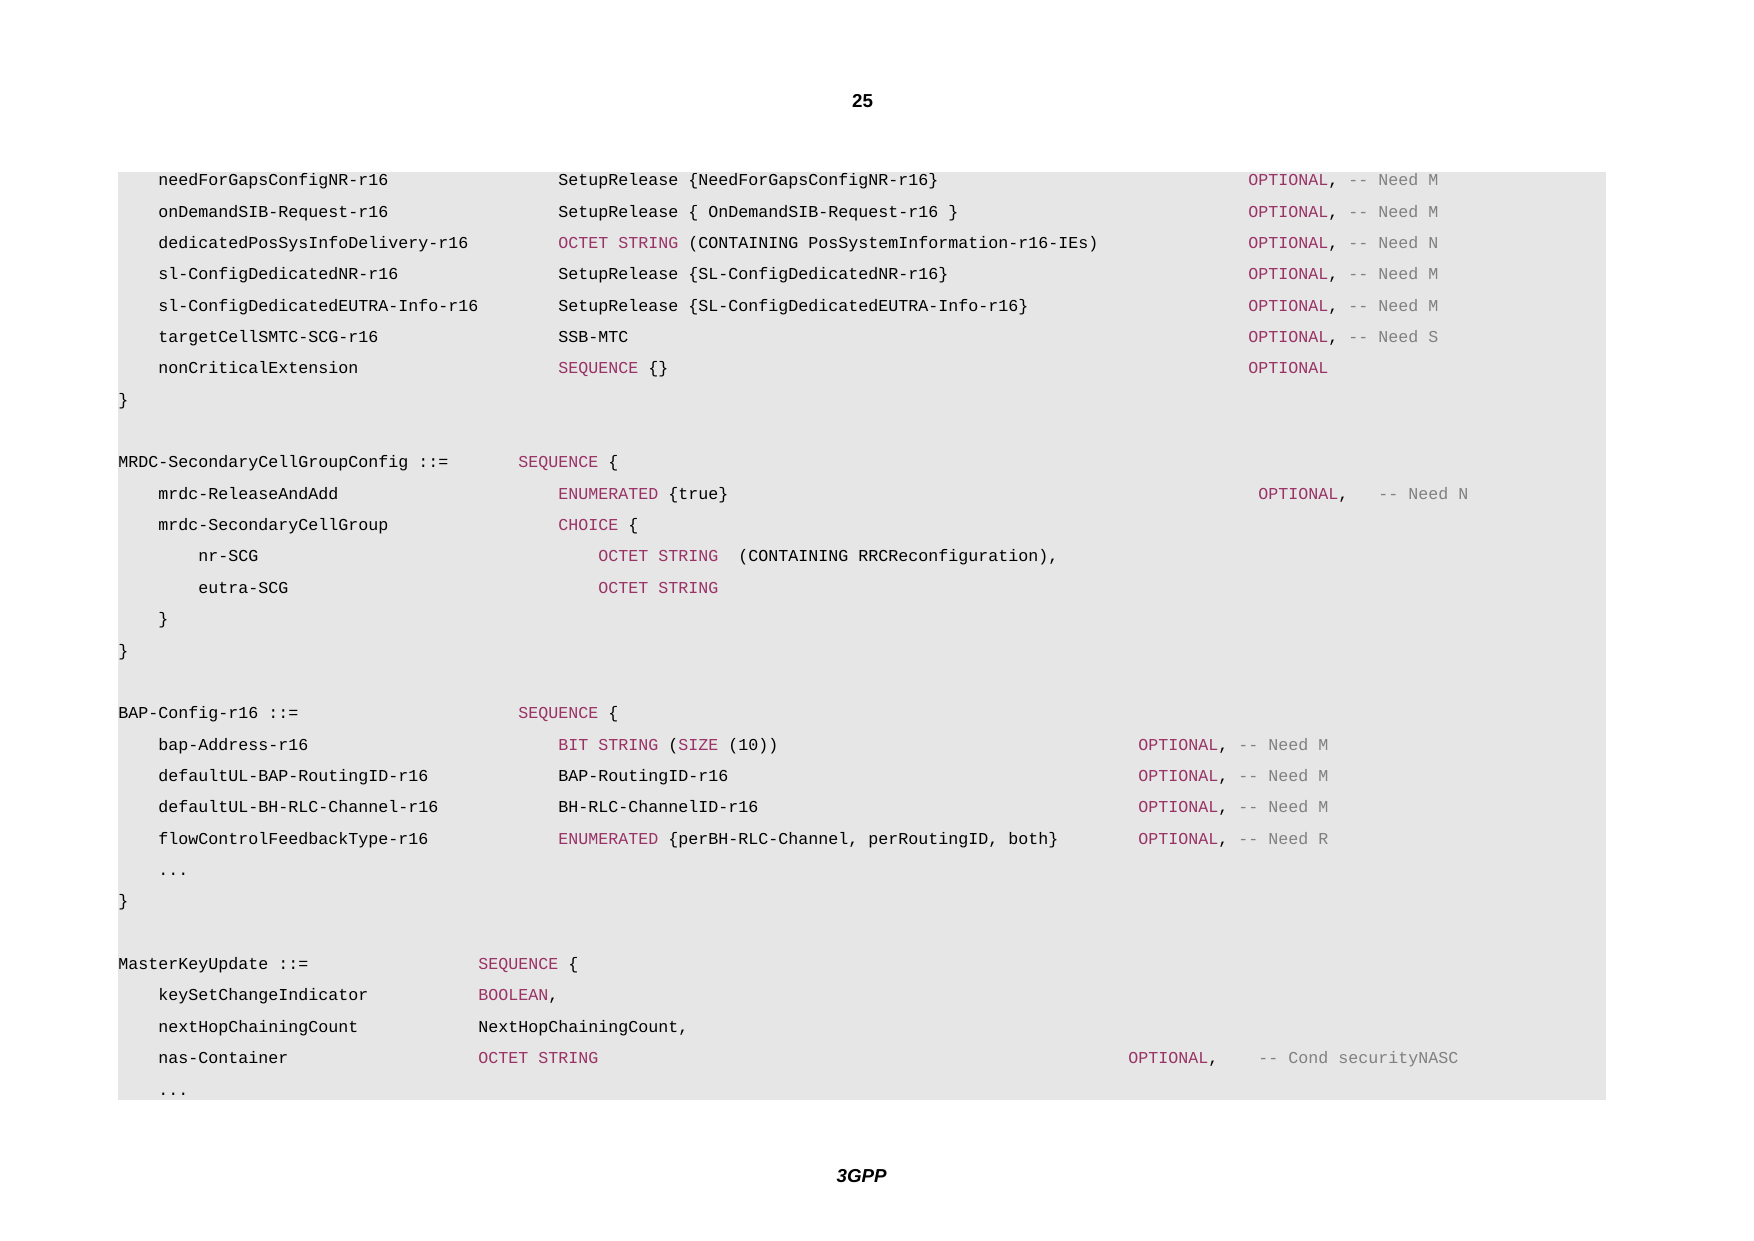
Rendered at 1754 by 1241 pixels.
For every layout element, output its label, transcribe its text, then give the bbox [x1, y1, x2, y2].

text nextHopChainingCount NextHopChainingCount, [118, 1018, 1606, 1037]
text ... [118, 1081, 1606, 1100]
text sl-ConfigDedicatedNR-r16 SetupRelease {SL-ConfigDedicatedNR-r16} OPTIONAL, -- Need M [118, 266, 1606, 285]
text sl-ConfigDedicatedEUTRA-Info-r16 SetupRelease {SL-ConfigDedicatedEUTRA-Info-r16} OPTIONAL, -- Need M [118, 297, 1606, 316]
text onDemandSIB-Request-r16 SetupRelease { OnDemandSIB-Request-r16 } OPTIONAL, -- Need M [118, 203, 1606, 222]
text eutra-SCG OCTET STRING [118, 579, 1606, 598]
text defaultUL-BAP-RoutingID-r16 BAP-RoutingID-r16 OPTIONAL, -- Need M [118, 767, 1606, 786]
text MRDC-SecondaryCellGroupConfig ::= SEQUENCE { [118, 454, 1606, 473]
text } [118, 893, 1606, 912]
text mrdc-ReleaseAndAdd ENUMERATED {true} OPTIONAL, -- Need N [118, 485, 1606, 504]
text } [118, 391, 1606, 410]
text dedicatedPosSysInfoDelivery-r16 OCTET STRING (CONTAINING PosSystemInformation-r16-IEs) OPTIONAL, -- Need N [118, 234, 1606, 253]
text } [118, 611, 1606, 629]
text mrdc-SecondaryCellGroup CHOICE { [118, 517, 1606, 536]
text targetCellSMTC-SCG-r16 SSB-MTC OPTIONAL, -- Need S [118, 328, 1606, 347]
text ... [118, 862, 1606, 880]
text needForGapsConfigNR-r16 SetupRelease {NeedForGapsConfigNR-r16} OPTIONAL, -- Need M [118, 172, 1606, 191]
text flowControlFeedbackType-r16 ENUMERATED {perBH-RLC-Channel, perRoutingID, both} OPTIONAL, -- Need R [118, 830, 1606, 849]
text nr-SCG OCTET STRING (CONTAINING RRCReconfiguration), [118, 548, 1606, 567]
text } [118, 642, 1606, 661]
text bap-Address-r16 BIT STRING (SIZE (10)) OPTIONAL, -- Need M [118, 736, 1606, 755]
text defaultUL-BH-RLC-Channel-r16 BH-RLC-ChannelID-r16 OPTIONAL, -- Need M [118, 799, 1606, 818]
text nas-Container OCTET STRING OPTIONAL, -- Cond securityNASC [118, 1050, 1606, 1068]
text MasterKeyUpdate ::= SEQUENCE { [118, 956, 1606, 974]
text keySetChangeIndicator BOOLEAN, [118, 987, 1606, 1006]
text BAP-Config-r16 ::= SEQUENCE { [118, 705, 1606, 724]
text nonCriticalExtension SEQUENCE {} OPTIONAL [118, 360, 1606, 379]
